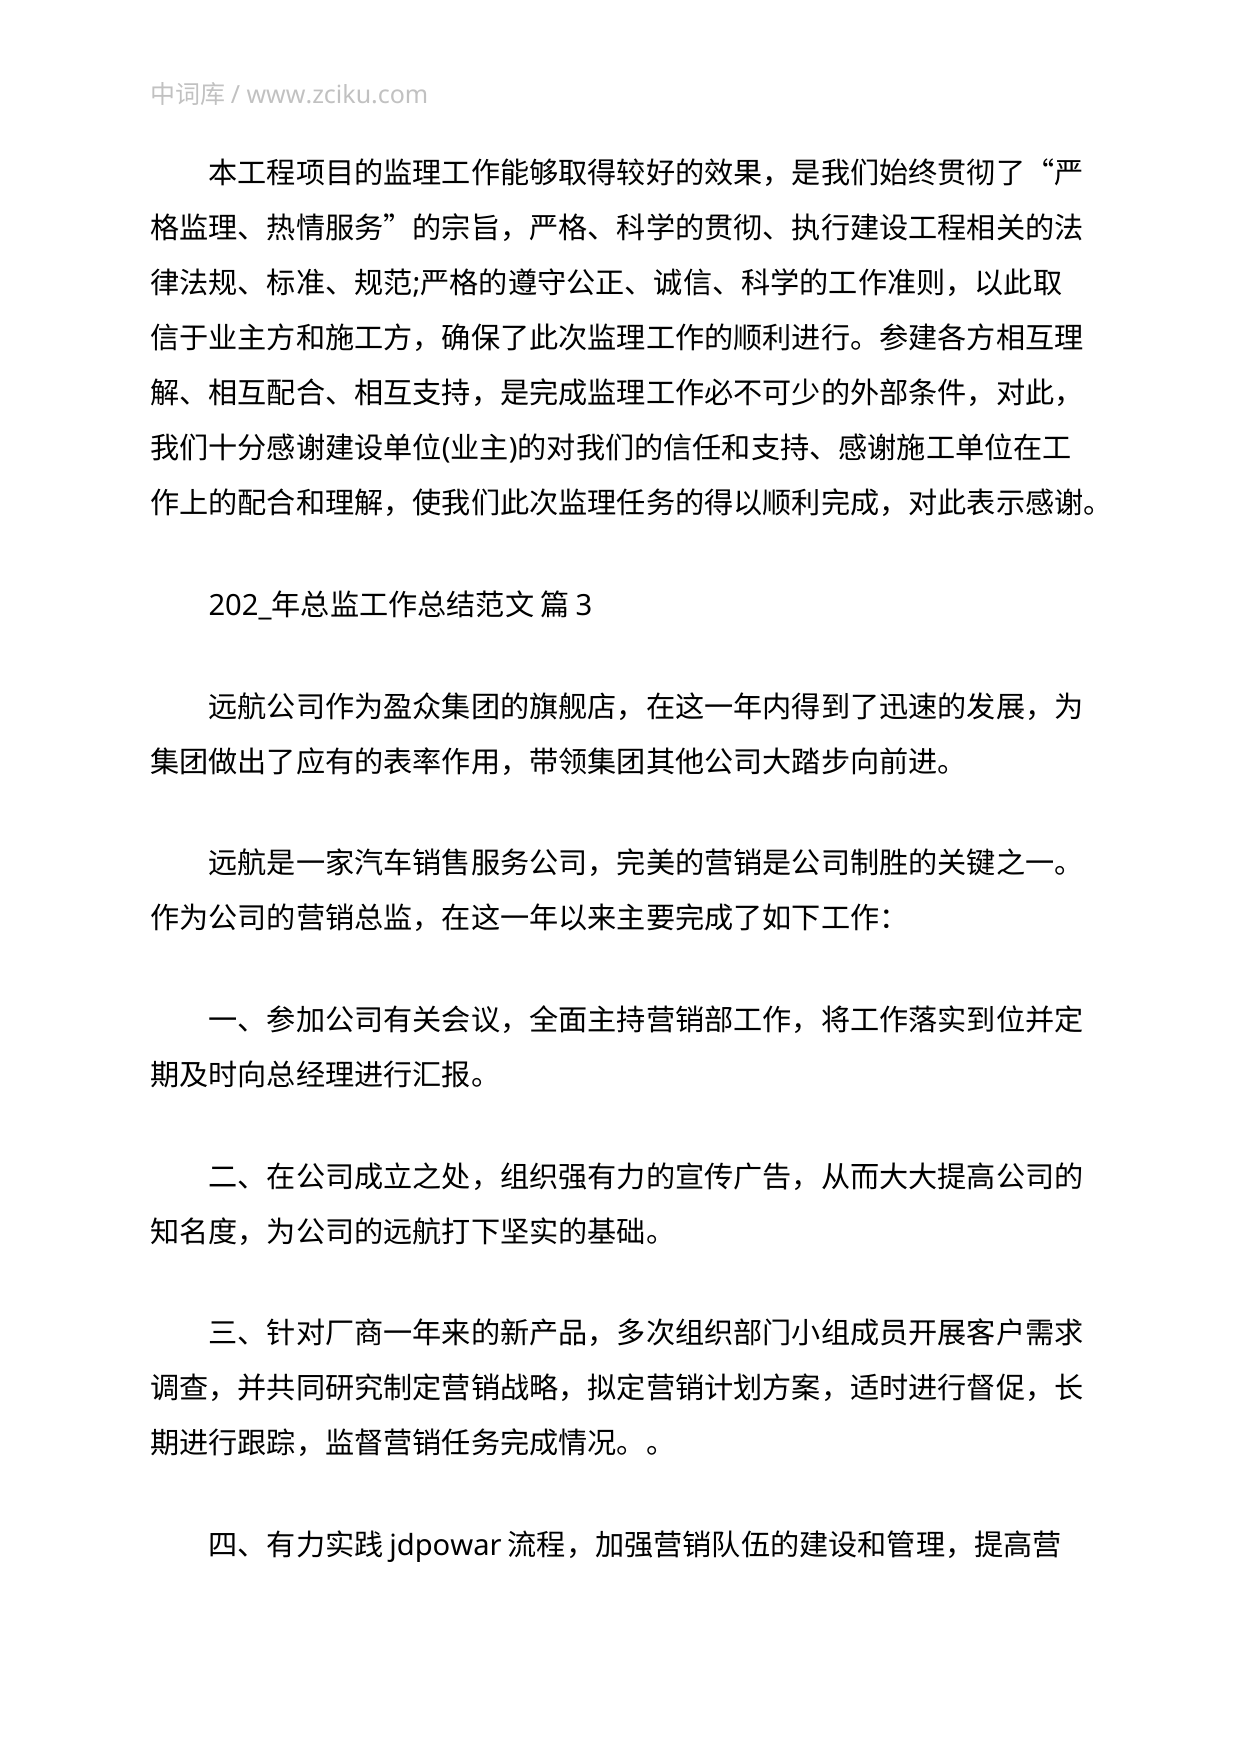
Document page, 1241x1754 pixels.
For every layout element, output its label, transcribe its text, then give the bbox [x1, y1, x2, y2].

text 一、参加公司有关会议，全面主持营销部工作，将工作落实到位并定期及时向总经理进行汇报。 [150, 997, 1090, 1094]
text 二、在公司成立之处，组织强有力的宣传广告，从而大大提高公司的知名度，为公司的远航打下坚实的基础。 [150, 1153, 1090, 1251]
text 远航公司作为盈众集团的旗舰店，在这一年内得到了迅速的发展，为集团做出了应有的表率作用，带领集团其他公司大踏步向前进。 [150, 683, 1090, 781]
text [150, 1522, 1090, 1564]
text 三、针对厂商一年来的新产品，多次组织部门小组成员开展客户需求调查，并共同研究制定营销战略，拟定营销计划方案，适时进行督促，长期进行跟踪，监督营销任务完成情况。。 [150, 1310, 1090, 1462]
text 本工程项目的监理工作能够取得较好的效果，是我们始终贯彻了“严格监理、热情服务”的宗旨，严格、科学的贯彻、执行建设工程相关的法律法规、标准、规范;严格的遵守公正、诚信、科学的工作准则，以此取信于业主方和施工方，确保了此次监理工作的顺利进行。参建各方相互理解、相互配合、相互支持，是完成监理工作必不可少的外部条件，对此，我们十分感谢建设单位(业主)的对我们的信任和支持、感谢施工单位在工作上的配合和理解，使我们此次监理任务的得以顺利完成，对此表示感谢。 [150, 150, 1090, 522]
text 远航是一家汽车销售服务公司，完美的营销是公司制胜的关键之一。作为公司的营销总监，在这一年以来主要完成了如下工作： [150, 840, 1090, 937]
text 202_年总监工作总结范文 篇3 [150, 581, 1090, 624]
